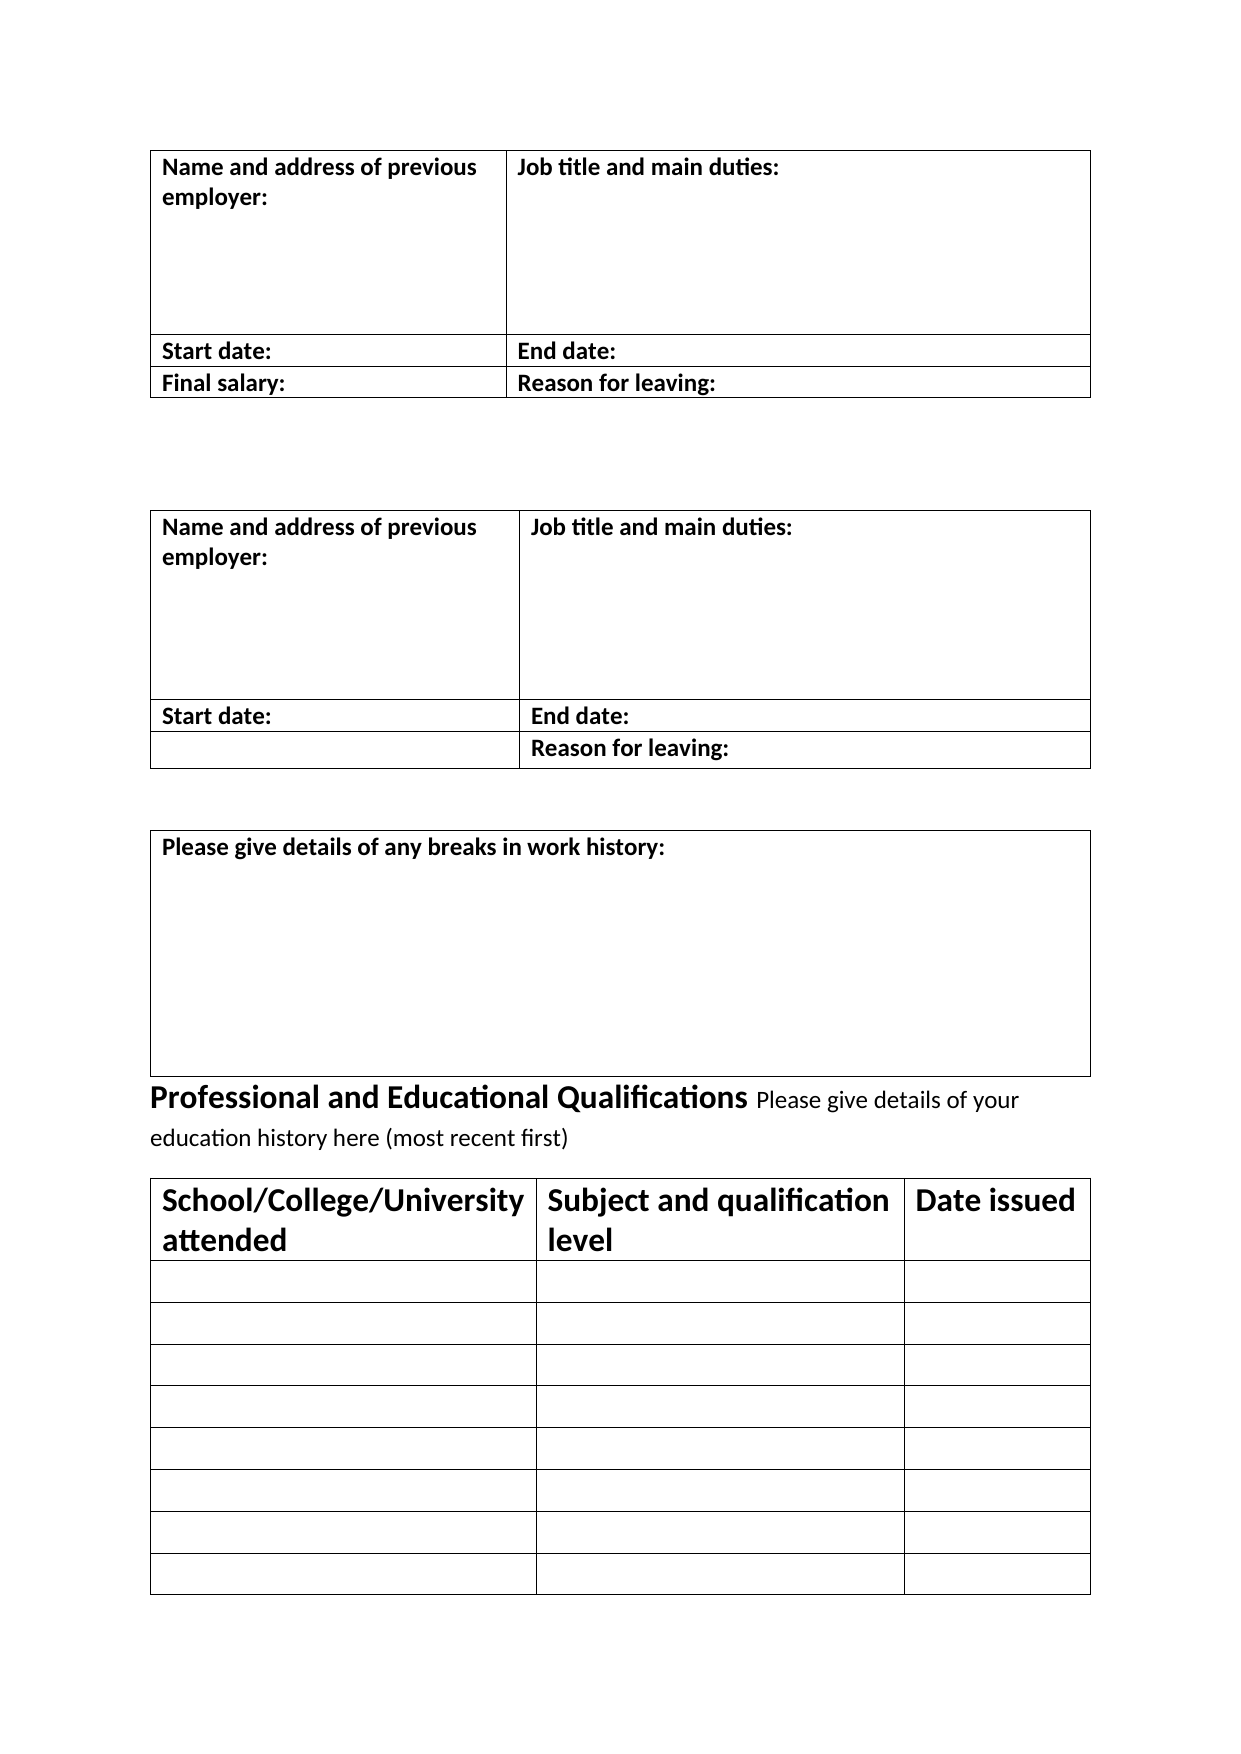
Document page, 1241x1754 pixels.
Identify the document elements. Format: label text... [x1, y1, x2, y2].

table_cell [151, 1428, 536, 1469]
table_cell Name and address of previous employer: [151, 151, 506, 334]
table_cell [537, 1345, 904, 1385]
table_cell [905, 1386, 1090, 1427]
table_cell [537, 1470, 904, 1511]
table_cell Start date: [151, 700, 519, 731]
table_cell [151, 1554, 536, 1594]
table_cell Final salary: [151, 367, 506, 397]
table_cell End date: [520, 700, 1090, 731]
table_cell Start date: [151, 335, 506, 366]
table_cell [905, 1345, 1090, 1385]
text Professional and Educational Qualifications Please give details of your education history here (most recent first) [150, 1077, 1090, 1152]
table_cell [537, 1386, 904, 1427]
table_cell Job title and main duties: [507, 151, 1090, 334]
table_cell [151, 1512, 536, 1552]
table_cell [151, 732, 519, 767]
table_cell [151, 1261, 536, 1302]
table_cell End date: [507, 335, 1090, 366]
table_header Subject and qualification level [537, 1179, 904, 1260]
table_cell [537, 1261, 904, 1302]
table_cell [905, 1512, 1090, 1552]
table_header Job title and main duties: [520, 511, 1090, 699]
table_header Date issued [905, 1179, 1090, 1260]
table_cell [537, 1428, 904, 1469]
table_cell [905, 1470, 1090, 1511]
table_cell [537, 1512, 904, 1552]
table_cell [905, 1261, 1090, 1302]
table_header Name and address of previous employer: [151, 511, 519, 699]
table_header School/College/University attended [151, 1179, 536, 1260]
table_cell [151, 1470, 536, 1511]
table_cell [537, 1303, 904, 1344]
table_cell [151, 1345, 536, 1385]
table_header Please give details of any breaks in work history: [151, 831, 1090, 1076]
table_cell [151, 1386, 536, 1427]
table_cell [151, 1303, 536, 1344]
table_cell [905, 1554, 1090, 1594]
table_cell Reason for leaving: [507, 367, 1090, 397]
table_cell [905, 1303, 1090, 1344]
table_cell [905, 1428, 1090, 1469]
table_cell Reason for leaving: [520, 732, 1090, 767]
table_cell [537, 1554, 904, 1594]
